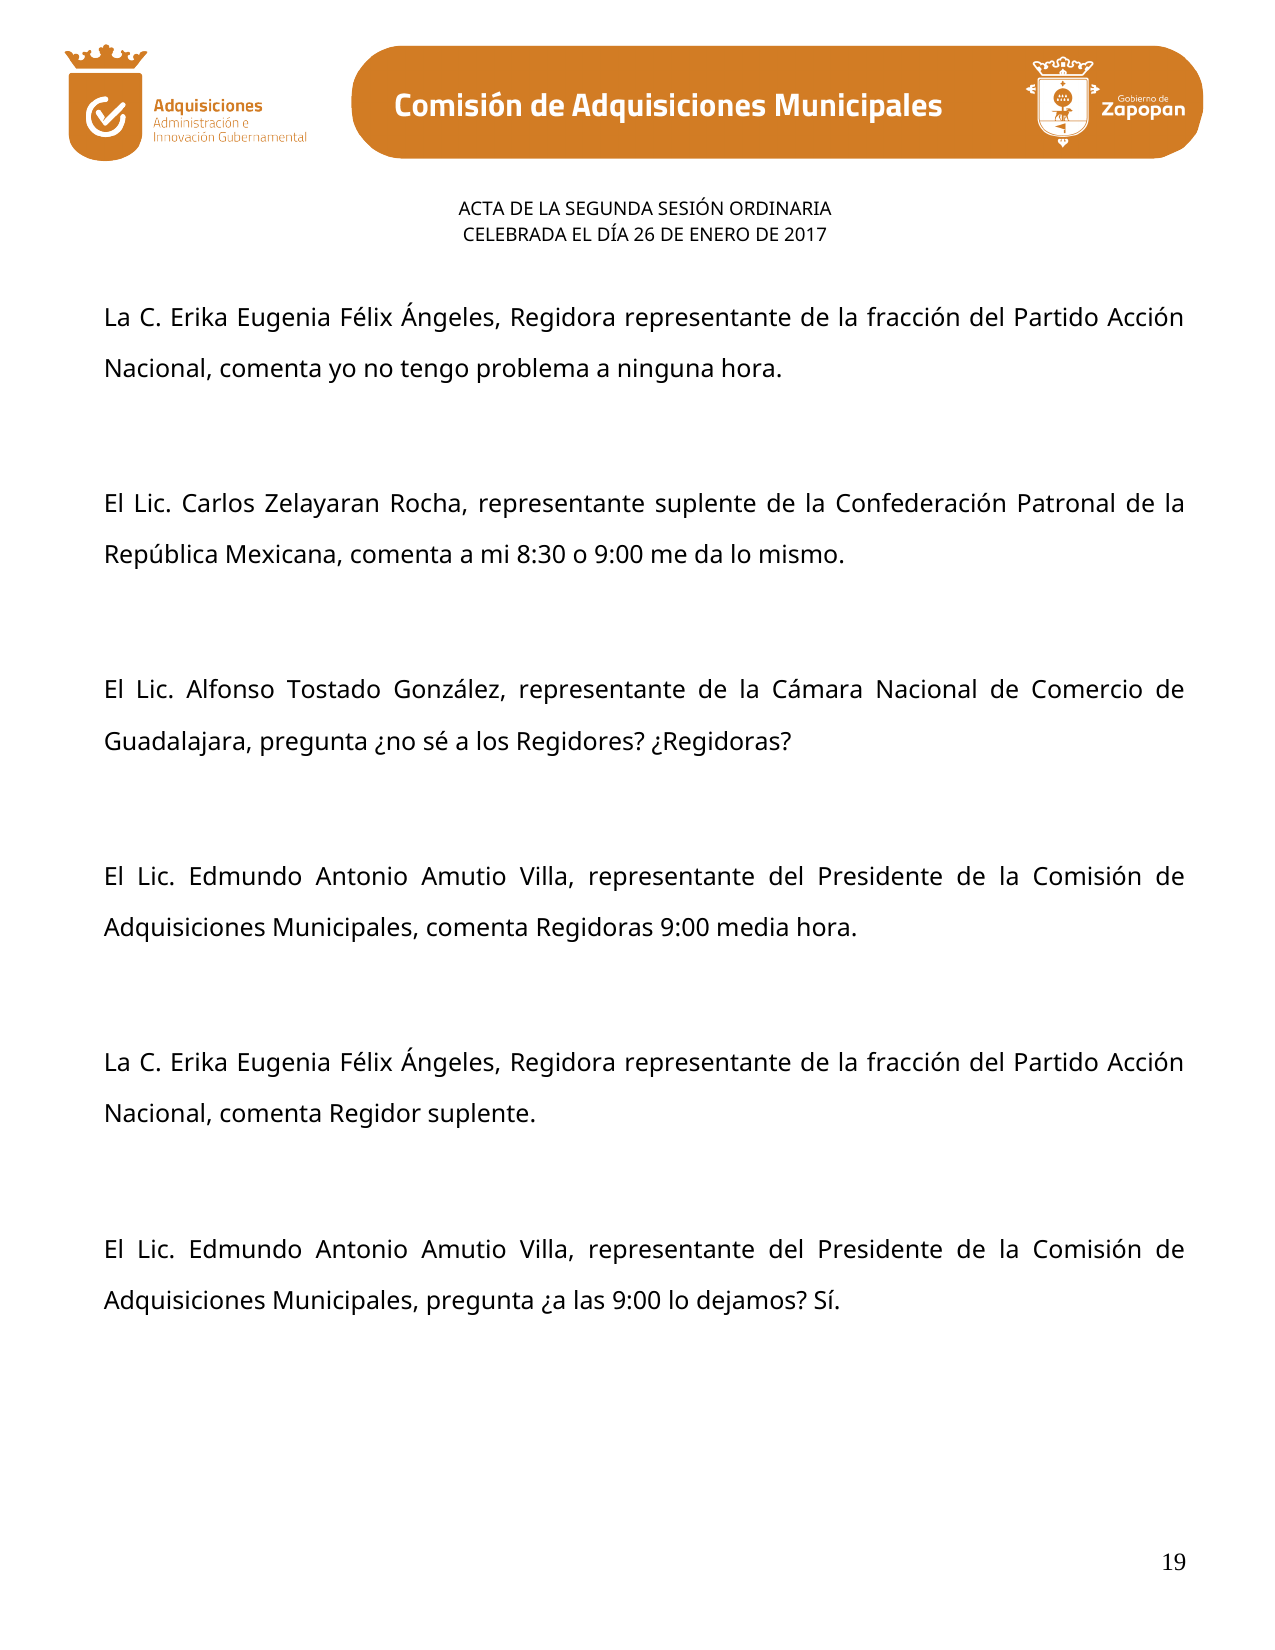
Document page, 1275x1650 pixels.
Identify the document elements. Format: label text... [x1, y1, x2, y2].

text El Lic. Alfonso Tostado González, representante de la Cámara Nacional de Comercio de Guadalajara, pregunta ¿no sé a los Regidores? ¿Regidoras? [103, 672, 1186, 757]
text El Lic. Edmundo Antonio Amutio Villa, representante del Presidente de la Comisión de Adquisiciones Municipales, comenta Regidoras 9:00 media hora. [103, 858, 1186, 944]
picture [54, 38, 1212, 164]
text El Lic. Edmundo Antonio Amutio Villa, representante del Presidente de la Comisión de Adquisiciones Municipales, pregunta ¿a las 9:00 lo dejamos? Sí. [103, 1231, 1186, 1317]
text El Lic. Carlos Zelayaran Rocha, representante suplente de la Confederación Patronal de la República Mexicana, comenta a mi 8:30 o 9:00 me da lo mismo. [103, 486, 1186, 571]
text La C. Erika Eugenia Félix Ángeles, Regidora representante de la fracción del Partido Acción Nacional, comenta yo no tengo problema a ninguna hora. [103, 299, 1186, 384]
text La C. Erika Eugenia Félix Ángeles, Regidora representante de la fracción del Partido Acción Nacional, comenta Regidor suplente. [103, 1045, 1186, 1130]
